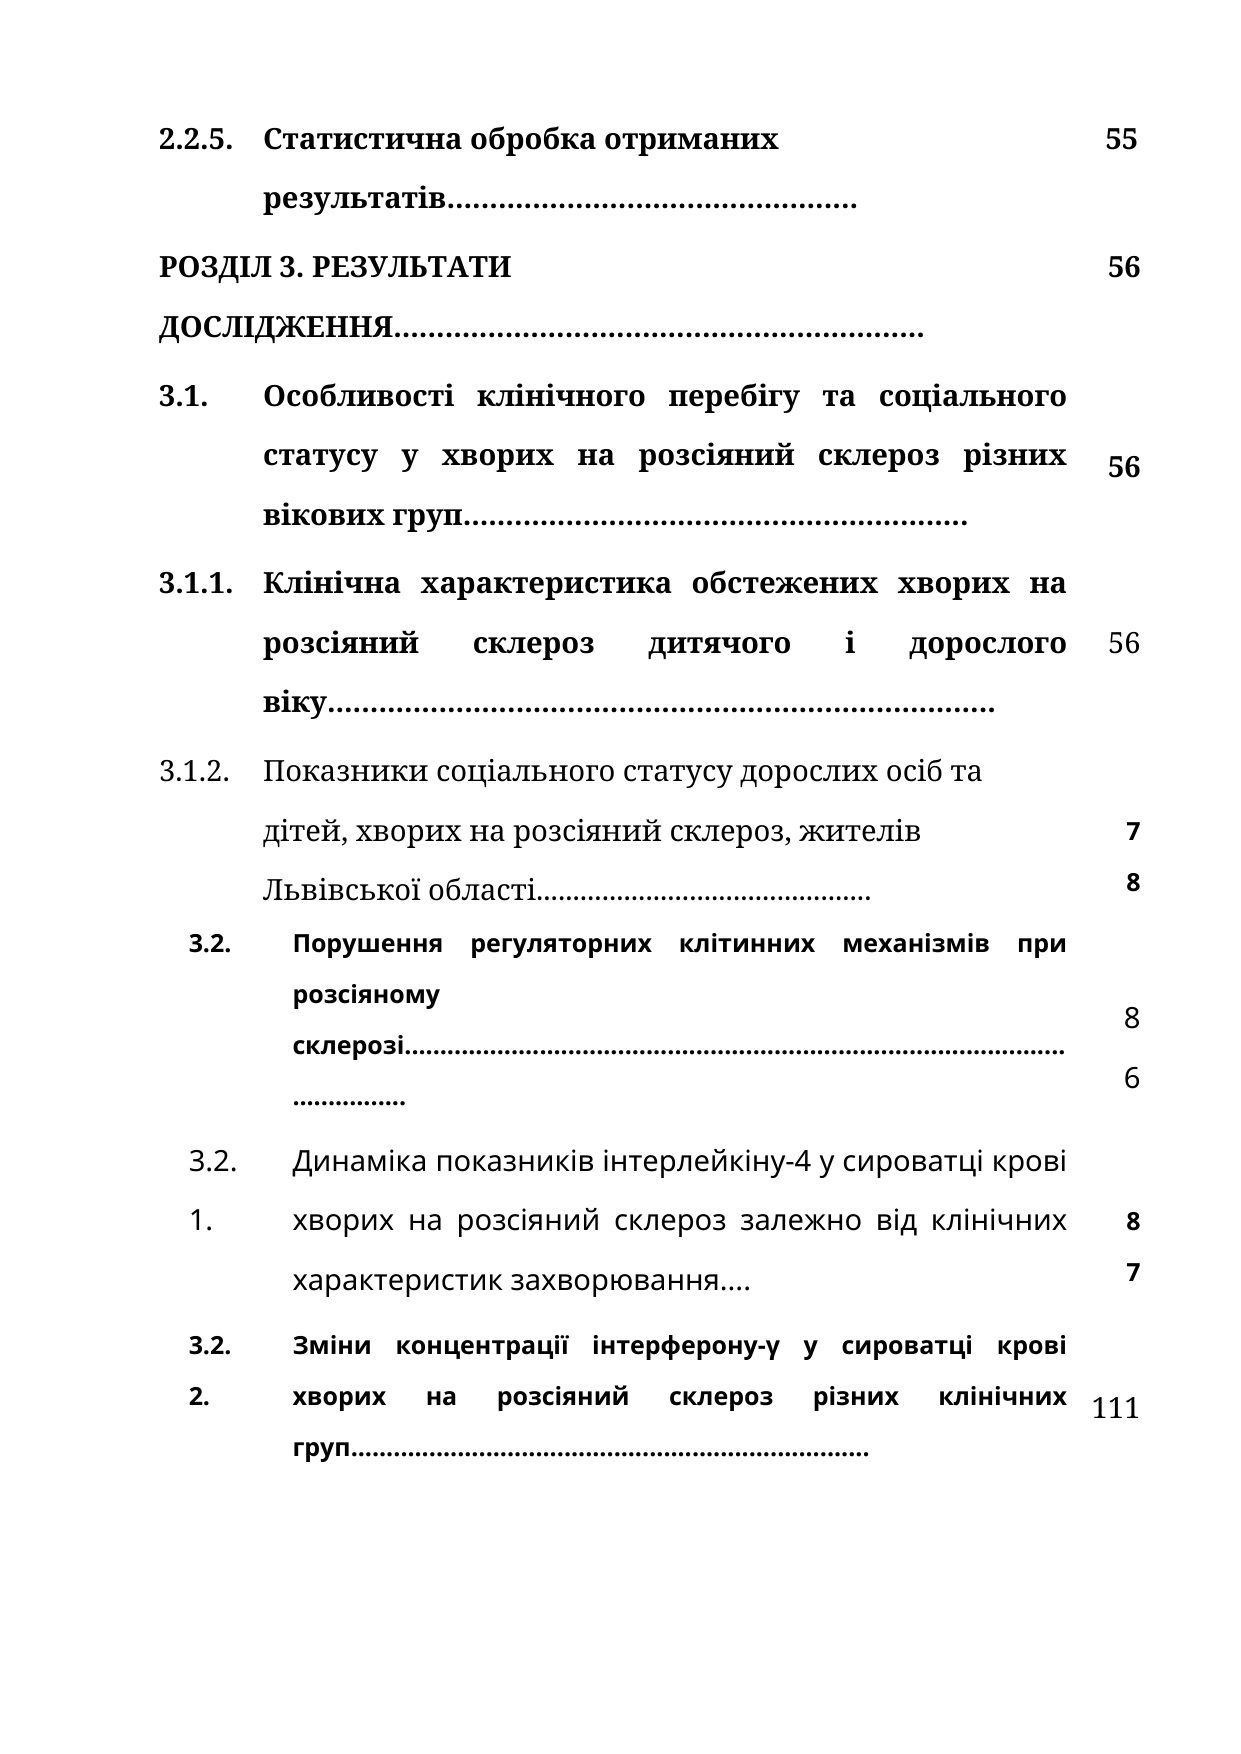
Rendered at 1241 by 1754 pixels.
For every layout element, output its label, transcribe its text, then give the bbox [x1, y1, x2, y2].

table_cell 56 [1079, 375, 1152, 563]
table_cell 3.1. [148, 375, 252, 563]
table_cell 78 [1079, 750, 1152, 926]
table_cell Порушення регуляторних клітинних механізмів при розсіяному склерозі............................................................................................................. [252, 926, 1079, 1140]
table_cell Клінічна характеристика обстежених хворих на розсіяний склероз дитячого і дорослого віку.............................................................................. [252, 563, 1079, 750]
table_cell 86 [1079, 926, 1152, 1140]
table_cell 87 [1079, 1140, 1152, 1328]
table_cell Зміни концентрації інтерферону-γ у сироватці крові хворих на розсіяний склероз різних клінічних груп......................................................................... [252, 1328, 1079, 1491]
table_cell 3.2. [148, 926, 252, 1140]
table_cell Особливості клінічного перебігу та соціального статусу у хворих на розсіяний склероз різних вікових груп........................................................... [252, 375, 1079, 563]
table_cell 56 [1079, 563, 1152, 750]
table_cell 55 [1079, 118, 1152, 246]
table_cell Статистична обробка отриманих результатів................................................ [252, 118, 1079, 246]
table_cell 3.1.2. [148, 750, 252, 926]
table_cell 56 [1079, 246, 1152, 375]
table_cell 3.2.2. [148, 1328, 252, 1491]
table_cell РОЗДІЛ 3. РЕЗУЛЬТАТИ ДОСЛІДЖЕННЯ.............................................................. [148, 246, 1079, 375]
table_cell 3.2.1. [148, 1140, 252, 1328]
table_cell 2.2.5. [148, 118, 252, 246]
table_cell 3.1.1. [148, 563, 252, 750]
table_cell Динаміка показників інтерлейкіну-4 у сироватці крові хворих на розсіяний склероз залежно від клінічних характеристик захворювання.... [252, 1140, 1079, 1328]
table_cell Показники соціального статусу дорослих осіб та дітей, хворих на розсіяний склероз, жителів Львівської області.............................................. [252, 750, 1079, 926]
table_cell 111 [1079, 1328, 1152, 1491]
